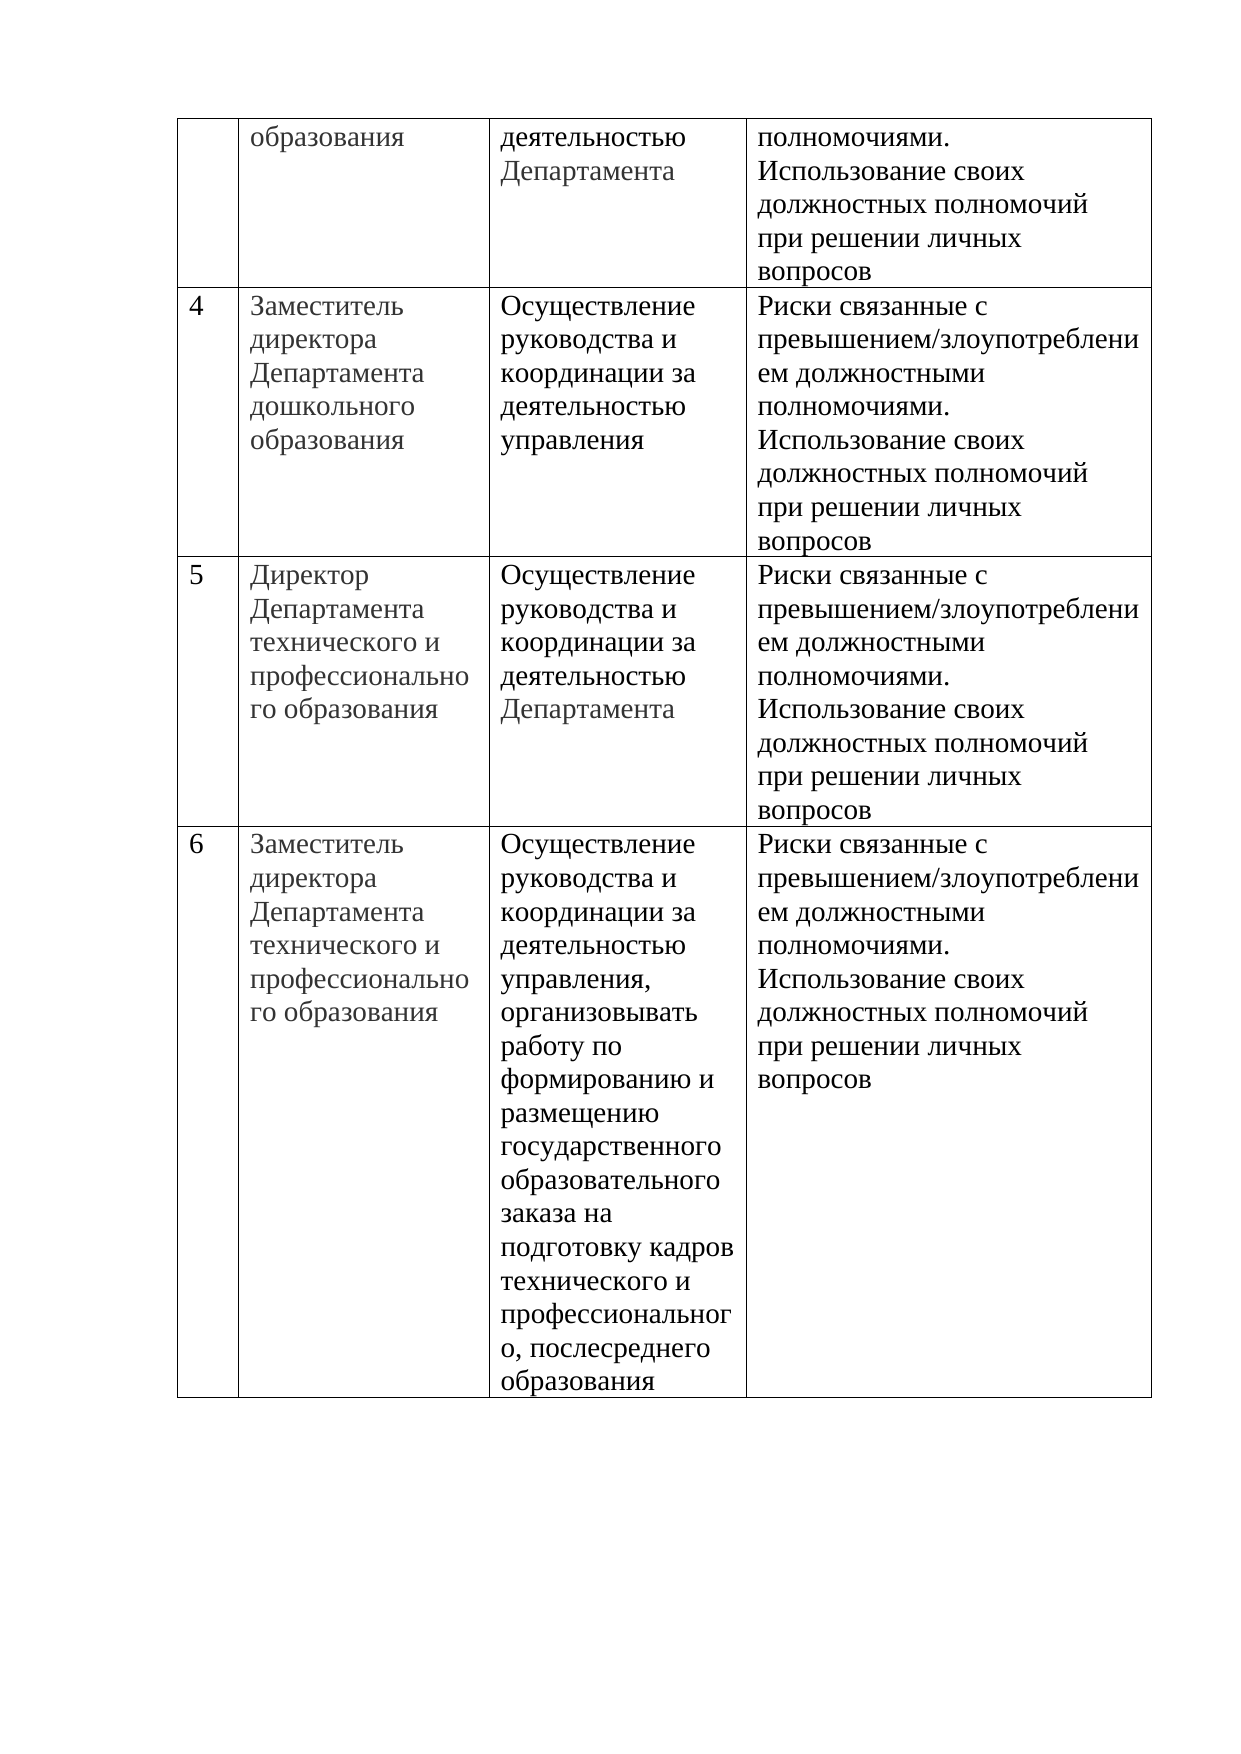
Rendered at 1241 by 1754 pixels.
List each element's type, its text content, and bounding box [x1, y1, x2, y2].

table_cell 3 [178, 119, 238, 287]
table_cell Осуществление руководства и координации за деятельностью управления [490, 288, 746, 556]
table_cell Заместитель директора Департамента дошкольного образования [239, 288, 489, 556]
table_cell 4 [178, 288, 238, 556]
table_cell Директор Департамента дошкольного образования [239, 119, 489, 287]
table_cell Риски связанные с превышением/злоупотреблением должностными полномочиями. Использование своих должностных полномочий при решении личных вопросов [747, 288, 1151, 556]
table_cell Директор Департамента технического и профессионального образования [239, 557, 489, 826]
table_cell Риски связанные с превышением/злоупотреблением должностными полномочиями. Использование своих должностных полномочий при решении личных вопросов [747, 827, 1151, 1397]
table_cell Риски связанные с превышением/злоупотреблением должностными полномочиями. Использование своих должностных полномочий при решении личных вопросов [747, 557, 1151, 826]
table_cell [747, 119, 1151, 287]
table_cell Осуществление руководства и координации за деятельностью управления, организовывать работу по формированию и размещению государственного образовательного заказа на подготовку кадров технического и профессионального, послесреднего образования [490, 827, 746, 1397]
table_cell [490, 119, 746, 287]
table_cell Заместитель директора Департамента технического и профессионального образования [239, 827, 489, 1397]
table_cell Осуществление руководства и координации за деятельностью Департамента [490, 557, 746, 826]
table_cell 6 [178, 827, 238, 1397]
table_cell 5 [178, 557, 238, 826]
